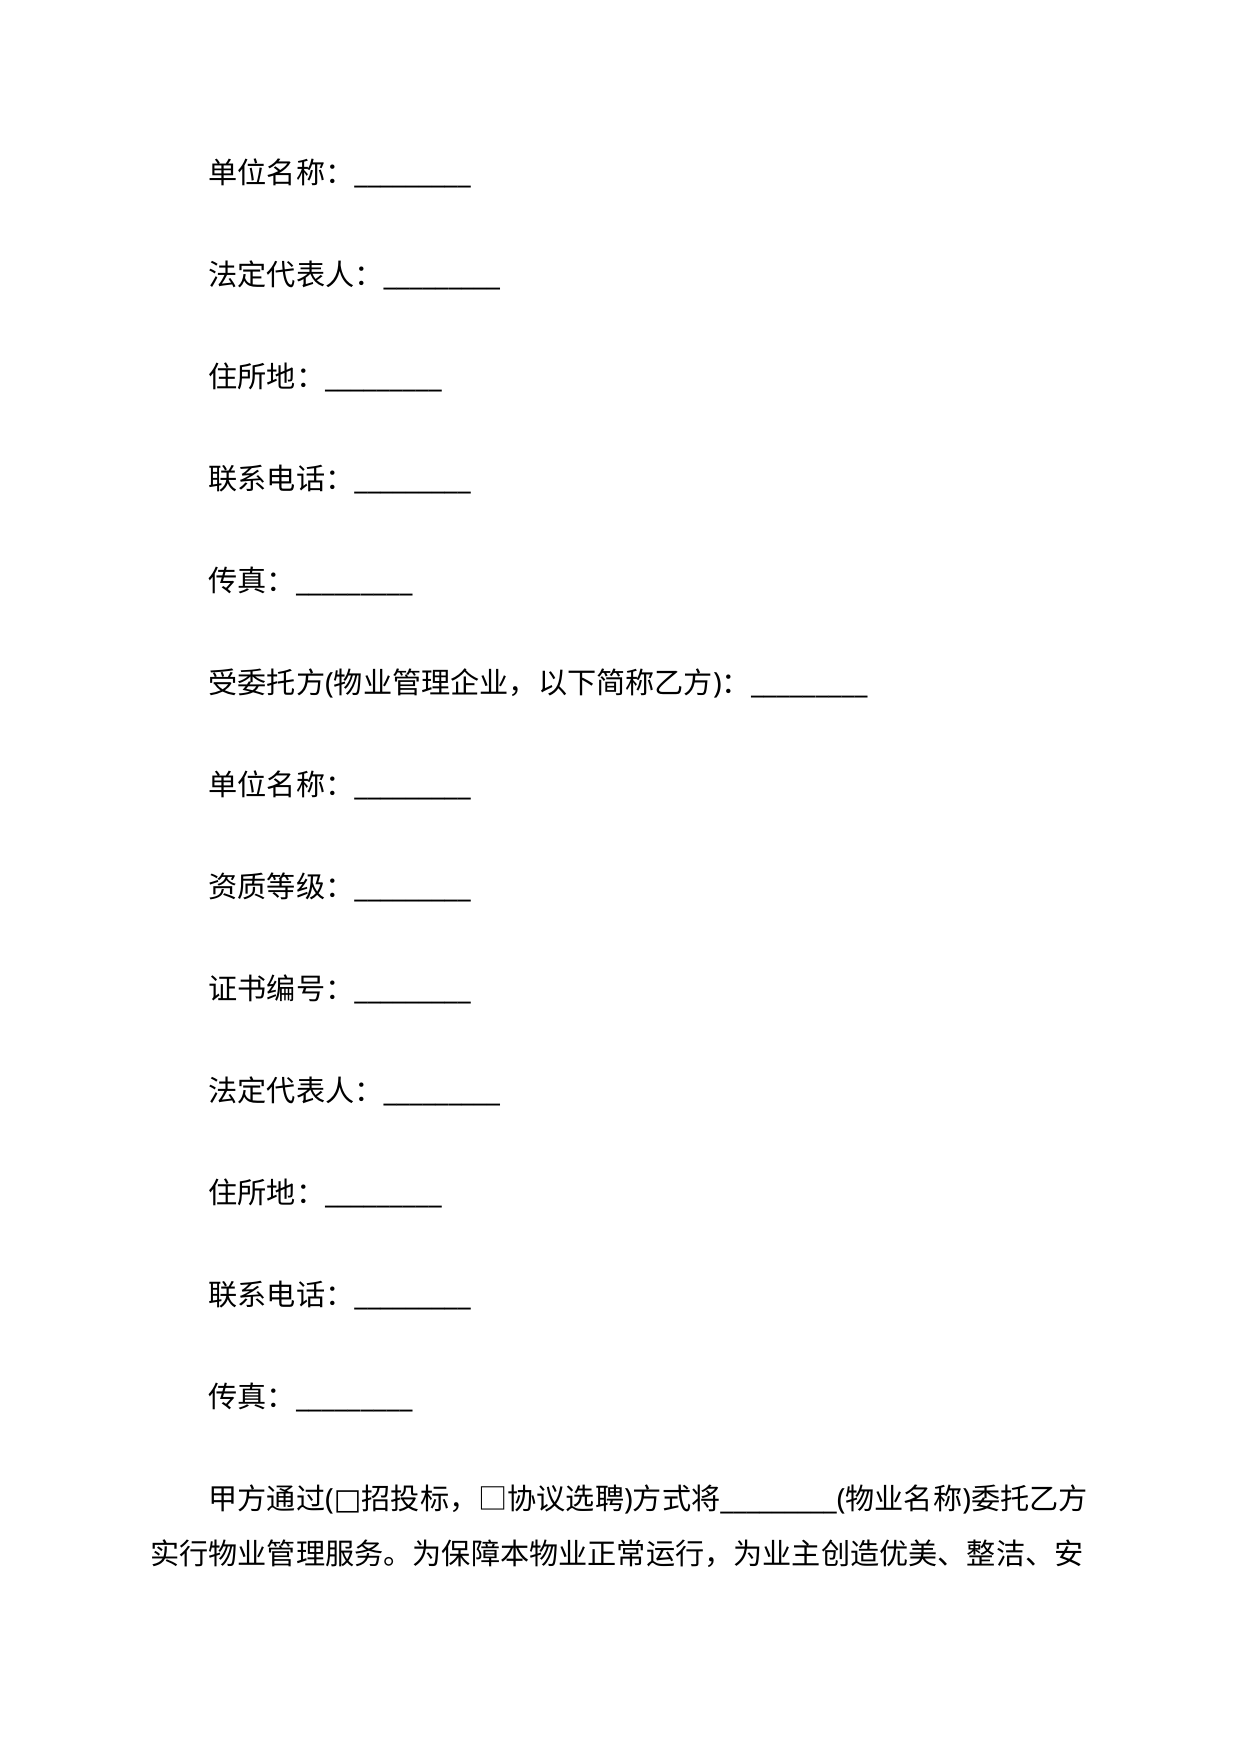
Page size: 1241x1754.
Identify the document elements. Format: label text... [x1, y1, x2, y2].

text 联系电话：_________ [150, 1272, 1090, 1314]
text 联系电话：_________ [150, 456, 1090, 498]
text 法定代表人：_________ [150, 1068, 1090, 1110]
text 法定代表人：_________ [150, 252, 1090, 294]
text 单位名称：_________ [150, 762, 1090, 804]
text 资质等级：_________ [150, 864, 1090, 906]
text 住所地：_________ [150, 1170, 1090, 1212]
text 受委托方(物业管理企业，以下简称乙方)：_________ [150, 660, 1090, 702]
text 单位名称：_________ [150, 150, 1090, 192]
text 证书编号：_________ [150, 966, 1090, 1008]
text 传真：_________ [150, 558, 1090, 600]
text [150, 1476, 1090, 1573]
text 传真：_________ [150, 1374, 1090, 1416]
text 住所地：_________ [150, 354, 1090, 396]
